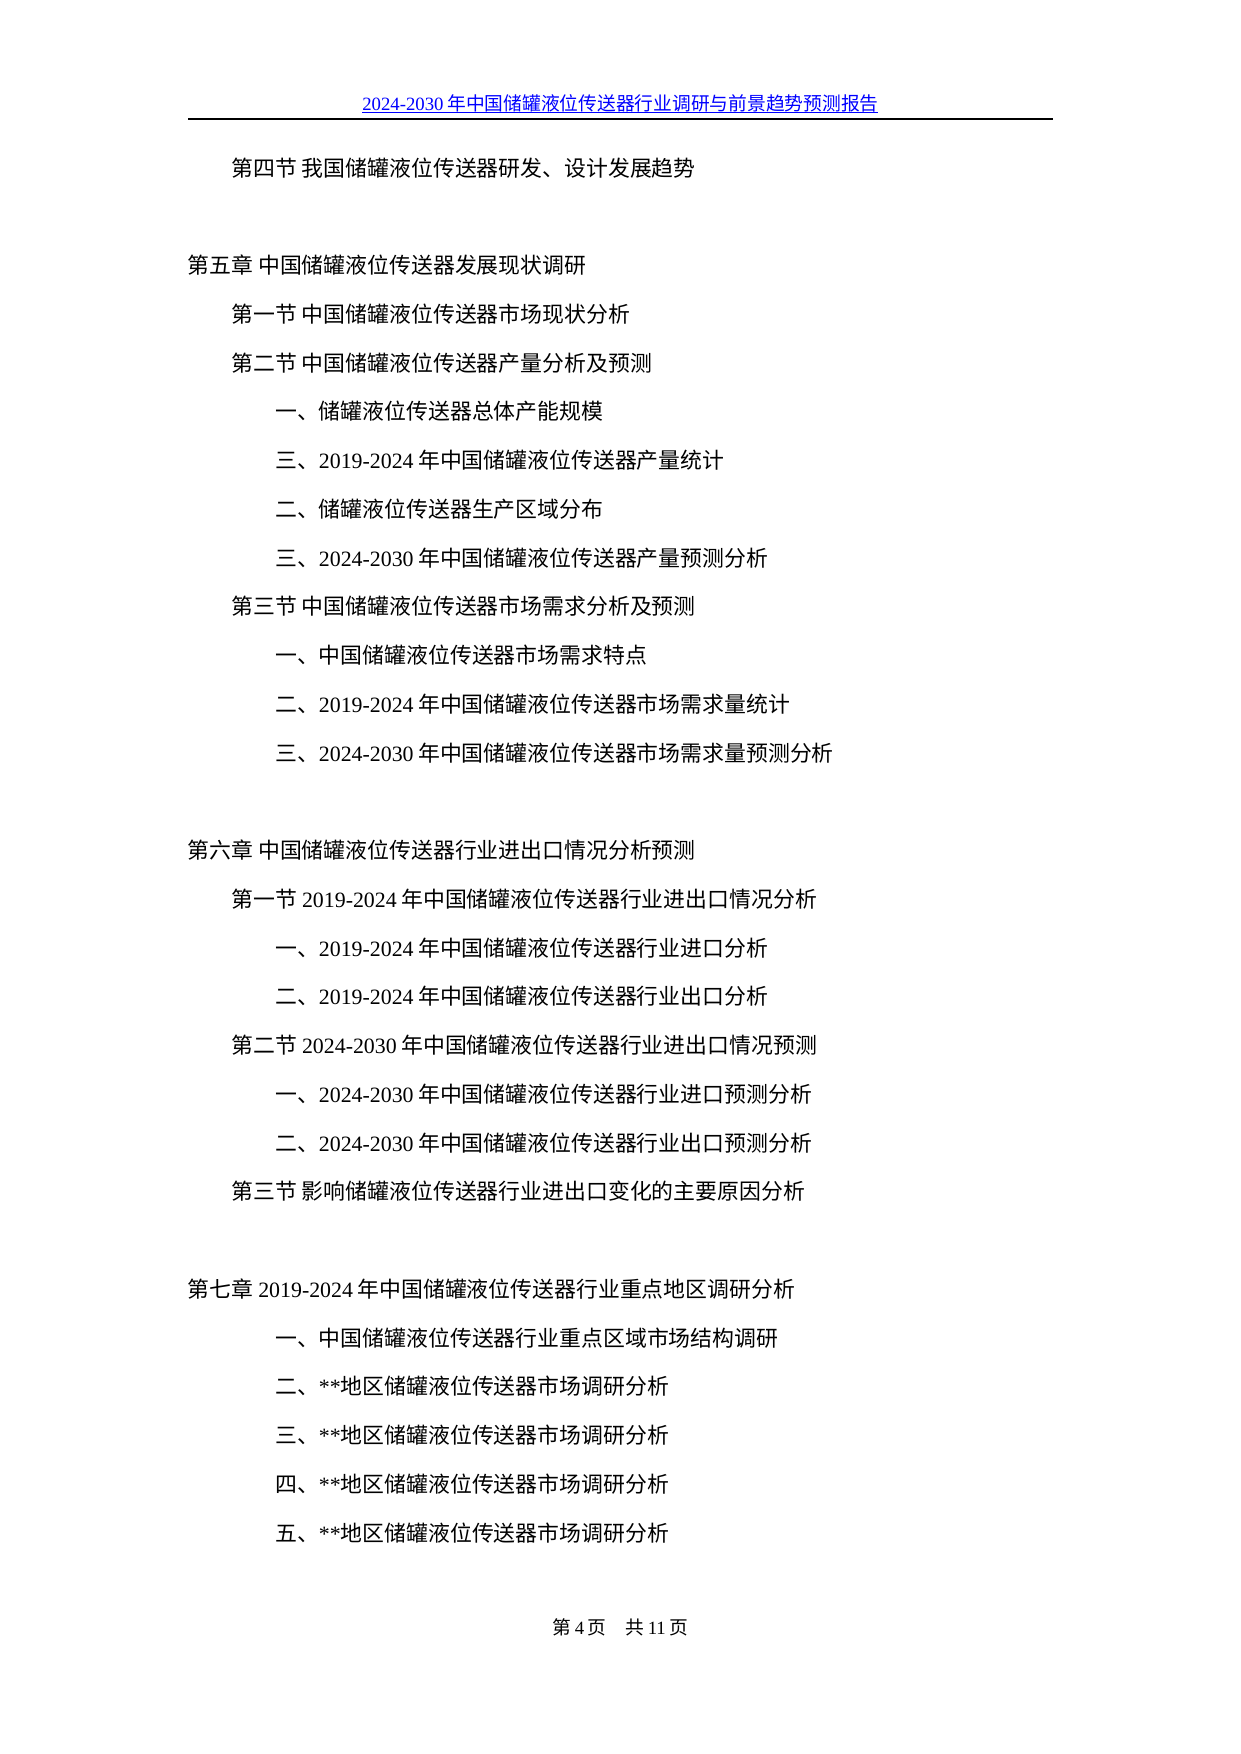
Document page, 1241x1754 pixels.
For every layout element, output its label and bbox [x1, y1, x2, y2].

text [187, 150, 1053, 1548]
